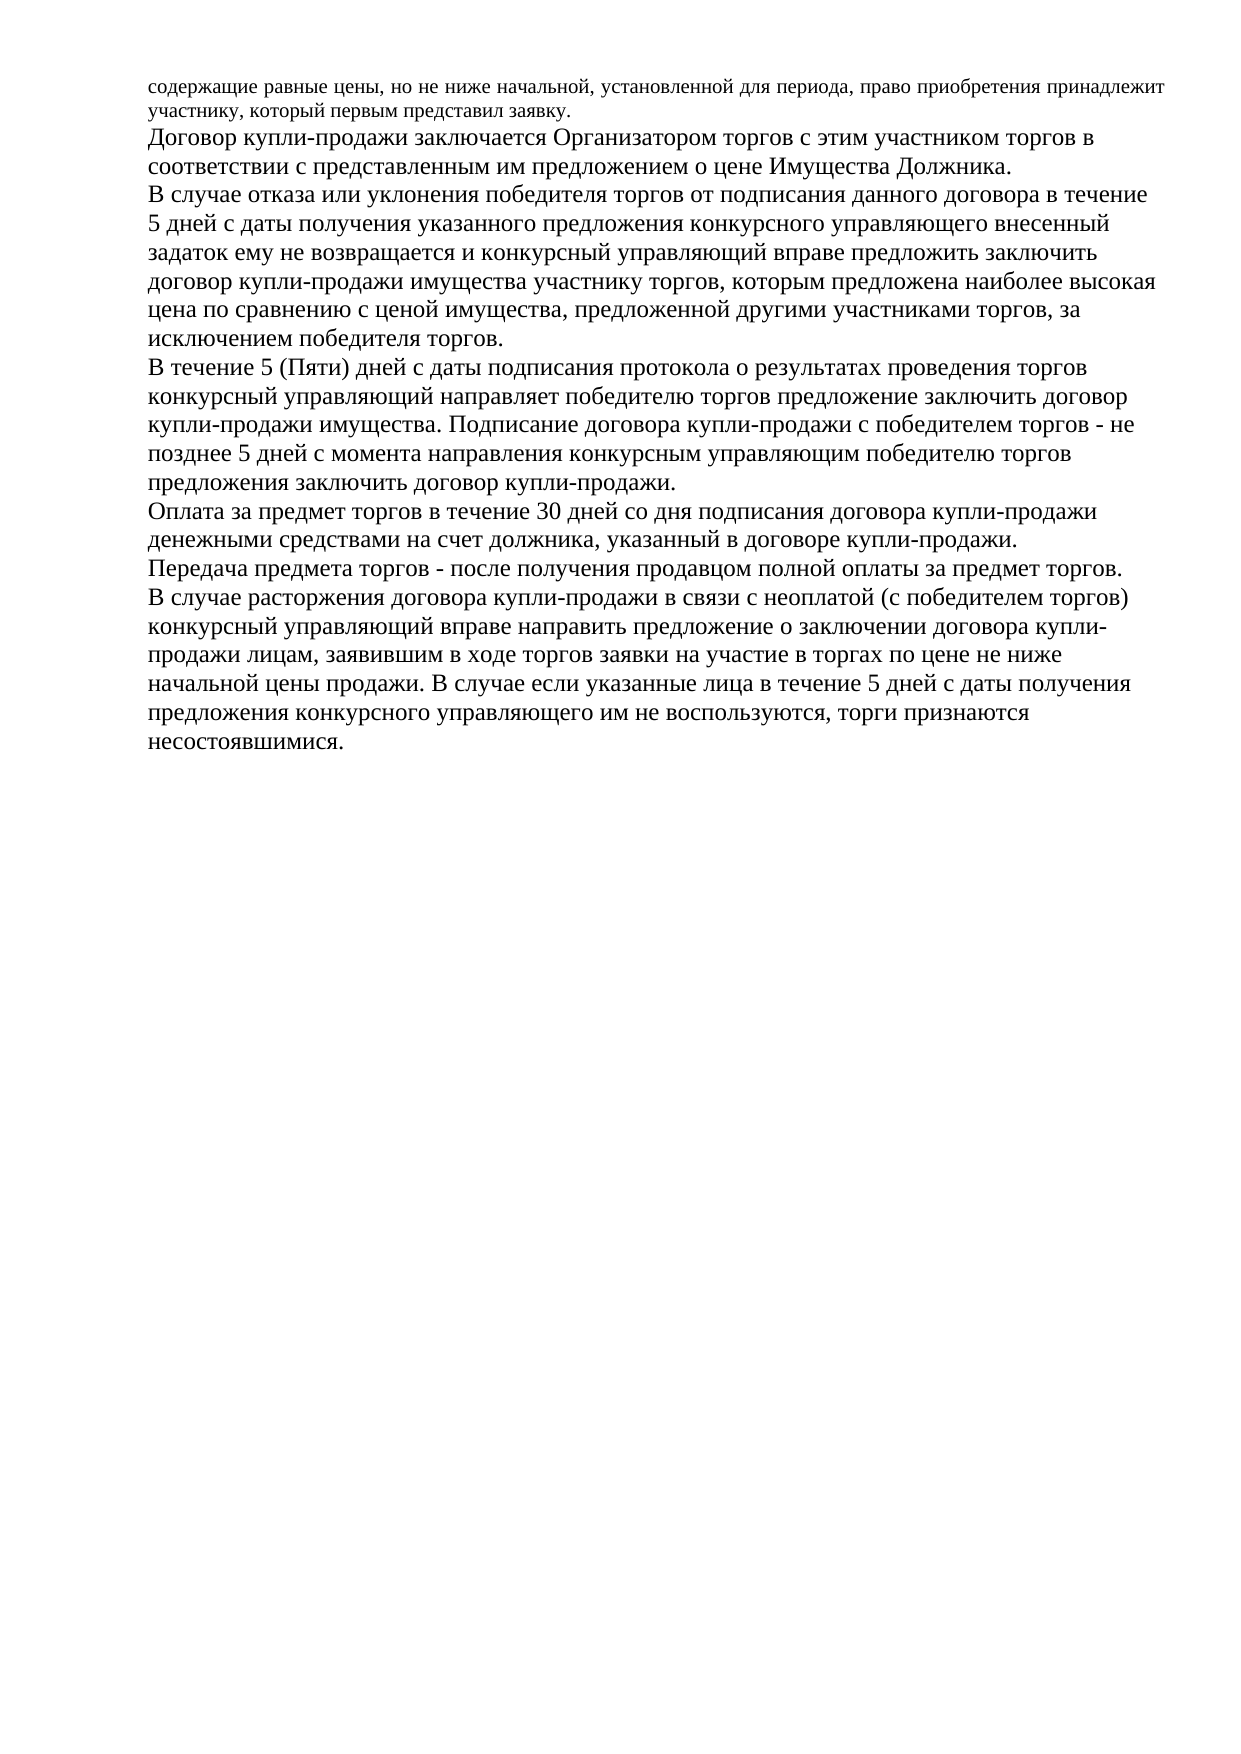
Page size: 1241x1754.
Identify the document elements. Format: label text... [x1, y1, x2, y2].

text Договор купли-продажи заключается Организатором торгов с этим участником торгов в соответствии с представленным им предложением о цене Имущества Должника. В случае отказа или уклонения победителя торгов от подписания данного договора в течение 5 дней с даты получения указанного предложения конкурсного управляющего внесенный задаток ему не возвращается и конкурсный управляющий вправе предложить заключить договор купли-продажи имущества участнику торгов, которым предложена наиболее высокая цена по сравнению с ценой имущества, предложенной другими участниками торгов, за исключением победителя торгов. [148, 122, 1166, 352]
text В течение 5 (Пяти) дней с даты подписания протокола о результатах проведения торгов конкурсный управляющий направляет победителю торгов предложение заключить договор купли-продажи имущества. Подписание договора купли-продажи с победителем торгов - не позднее 5 дней с момента направления конкурсным управляющим победителю торгов предложения заключить договор купли-продажи. Оплата за предмет торгов в течение 30 дней со дня подписания договора купли-продажи денежными средствами на счет должника, указанный в договоре купли-продажи. Передача предмета торгов - после получения продавцом полной оплаты за предмет торгов. В случае расторжения договора купли-продажи в связи с неоплатой (с победителем торгов) конкурсный управляющий вправе направить предложение о заключении договора купли-продажи лицам, заявившим в ходе торгов заявки на участие в торгах по цене не ниже начальной цены продажи. В случае если указанные лица в течение 5 дней с даты получения предложения конкурсного управляющего им не воспользуются, торги признаются несостоявшимися. [148, 352, 1166, 754]
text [148, 74, 1166, 122]
